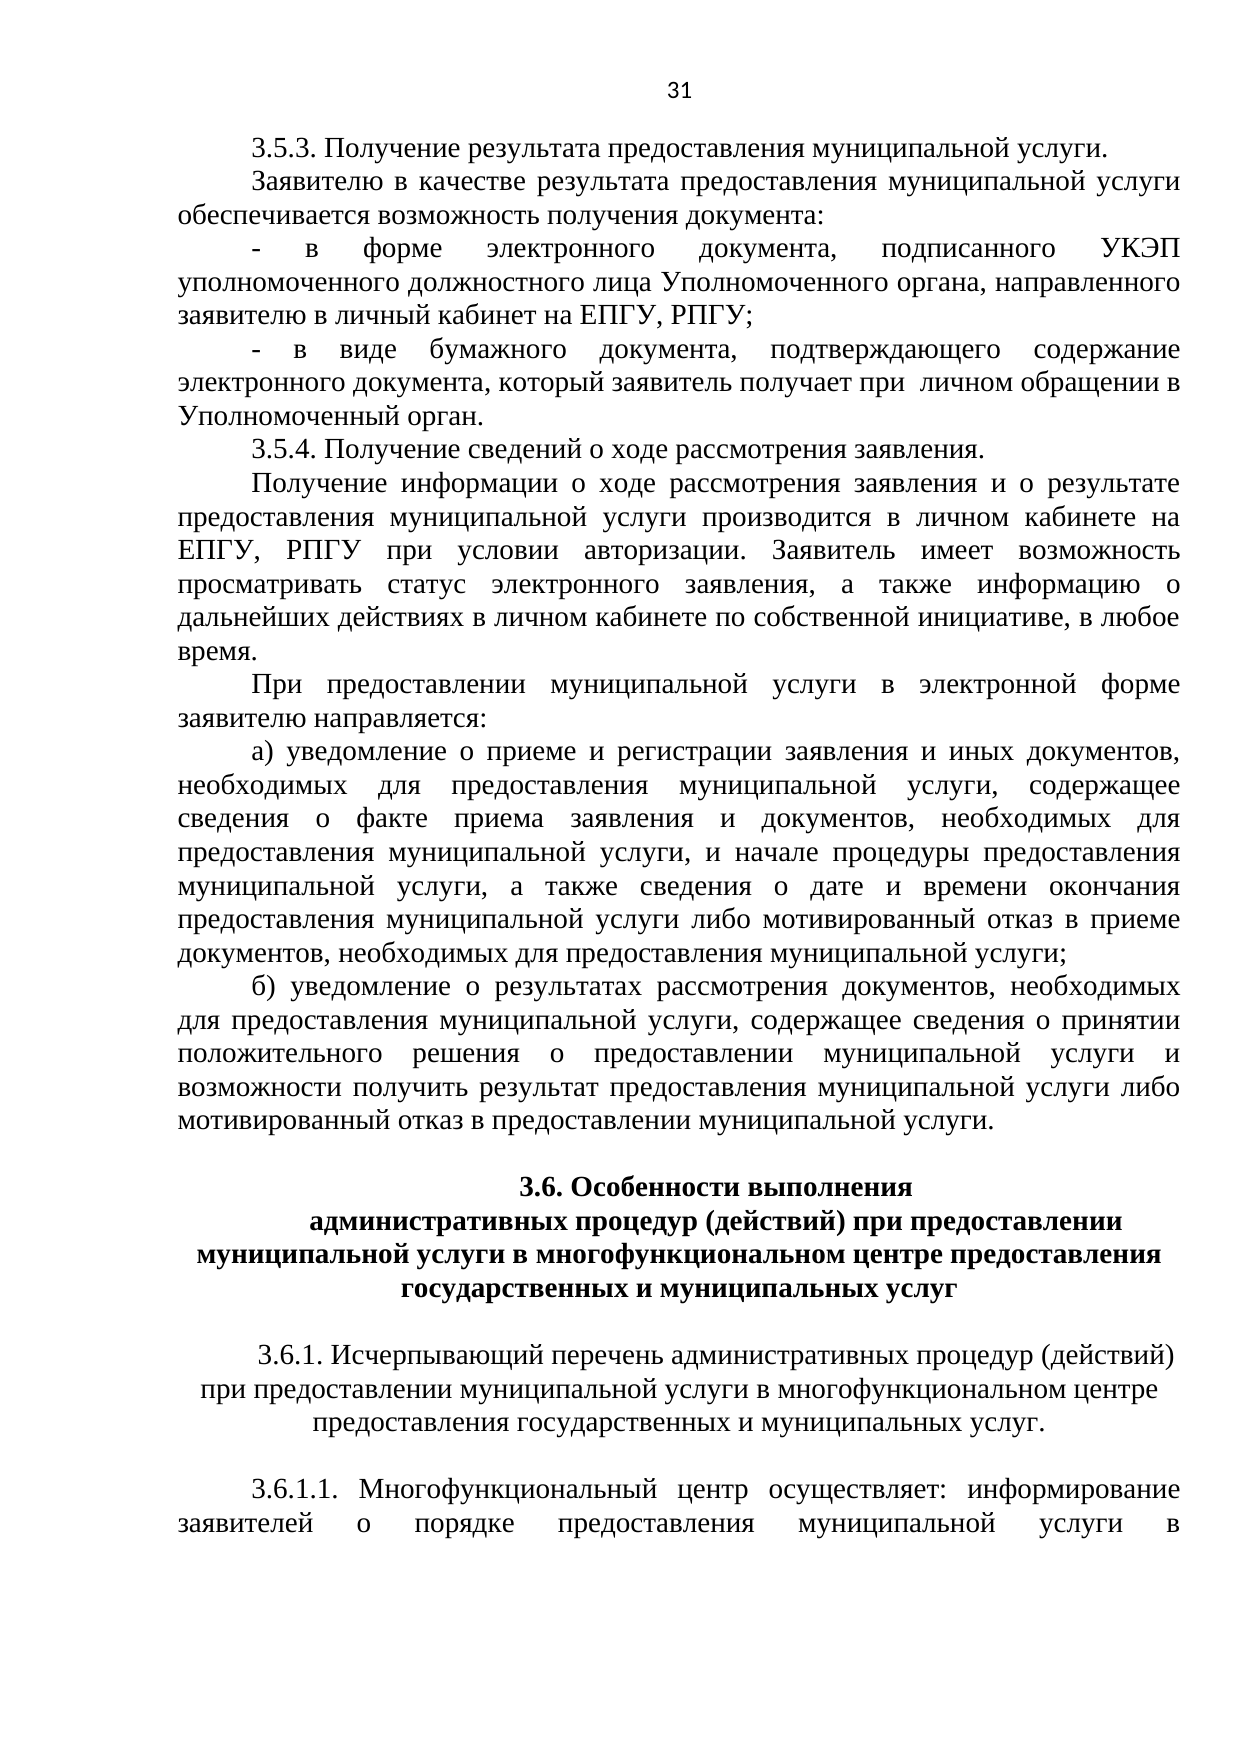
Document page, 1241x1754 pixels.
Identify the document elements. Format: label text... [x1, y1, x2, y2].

list Заявителю в качестве результата предоставления муниципальной услуги обеспечивается возможность получения документа: [177, 163, 1181, 230]
text а) уведомление о приеме и регистрации заявления и иных документов, необходимых для предоставления муниципальной услуги, содержащее сведения о факте приема заявления и документов, необходимых для предоставления муниципальной услуги, и начале процедуры предоставления муниципальной услуги, а также сведения о дате и времени окончания предоставления муниципальной услуги либо мотивированный отказ в приеме документов, необходимых для предоставления муниципальной услуги; [177, 733, 1181, 968]
list Получение информации о ходе рассмотрения заявления и о результате предоставления муниципальной услуги производится в личном кабинете на ЕПГУ, РПГУ при условии авторизации. Заявитель имеет возможность просматривать статус электронного заявления, а также информацию о дальнейших действиях в личном кабинете по собственной инициативе, в любое время. [177, 465, 1181, 666]
text - в виде бумажного документа, подтверждающего содержание электронного документа, который заявитель получает при личном обращении в Уполномоченный орган. [177, 331, 1181, 432]
text 3.6.1. Исчерпывающий перечень административных процедур (действий) при предоставлении муниципальной услуги в многофункциональном центре предоставления государственных и муниципальных услуг. [177, 1337, 1181, 1438]
text 3.6. Особенности выполнения [177, 1169, 1181, 1203]
text б) уведомление о результатах рассмотрения документов, необходимых для предоставления муниципальной услуги, содержащее сведения о принятии положительного решения о предоставлении муниципальной услуги и возможности получить результат предоставления муниципальной услуги либо мотивированный отказ в предоставлении муниципальной услуги. [177, 968, 1181, 1136]
list 3.5.4. Получение сведений о ходе рассмотрения заявления. [177, 432, 1181, 465]
list 3.5.3. Получение результата предоставления муниципальной услуги. [177, 130, 1181, 163]
list - в форме электронного документа, подписанного УКЭП уполномоченного должностного лица Уполномоченного органа, направленного заявителю в личный кабинет на ЕПГУ, РПГУ; [177, 230, 1181, 331]
text административных процедур (действий) при предоставлении муниципальной услуги в многофункциональном центре предоставления государственных и муниципальных услуг [177, 1203, 1181, 1304]
text При предоставлении муниципальной услуги в электронной форме заявителю направляется: [177, 666, 1181, 733]
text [177, 1471, 1181, 1538]
